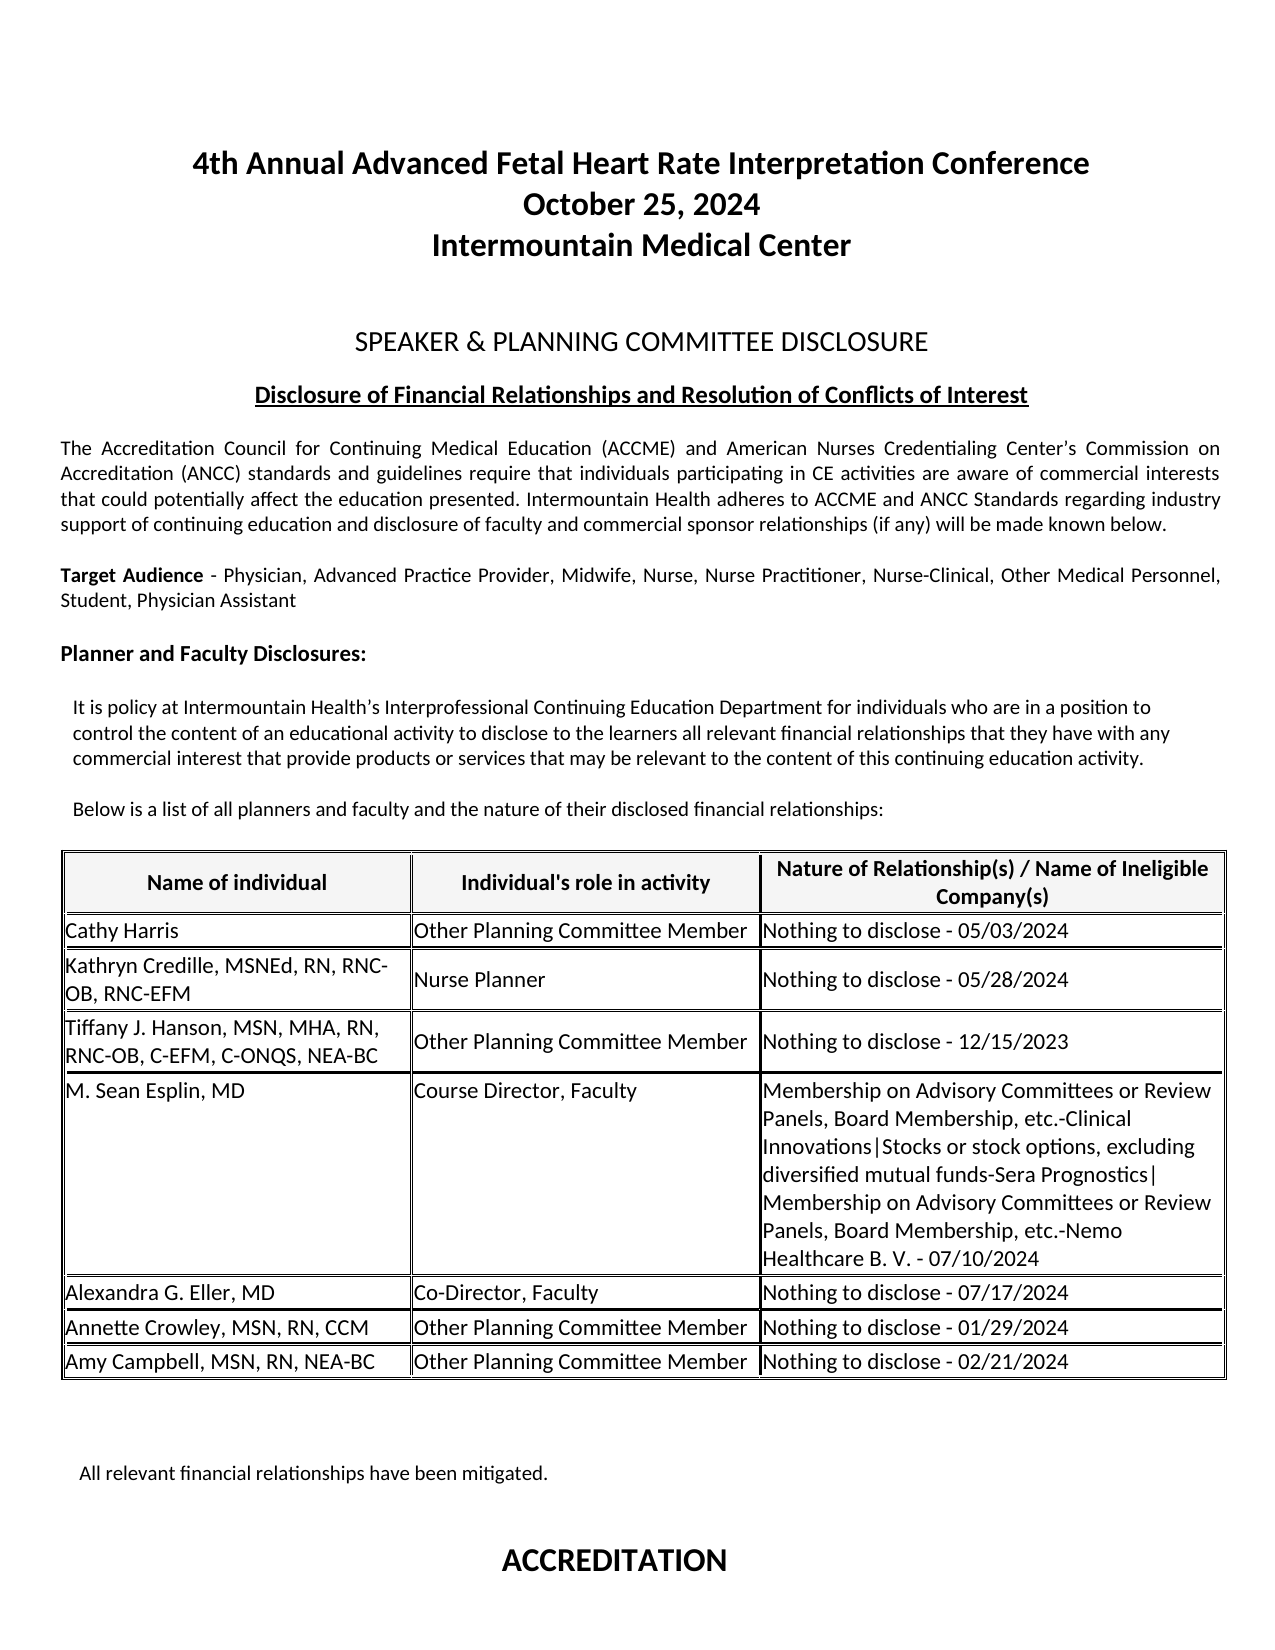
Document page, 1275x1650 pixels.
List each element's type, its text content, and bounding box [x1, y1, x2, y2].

text All relevant financial relationships have been mitigated. [60, 1460, 1223, 1485]
table_cell Other Planning Committee Member [413, 915, 759, 946]
table_cell Tiffany J. Hanson, MSN, MHA, RN, RNC-OB, C-EFM, C-ONQS, NEA-BC [63, 1009, 411, 1071]
table_cell Nothing to disclose - 02/21/2024 [760, 1342, 1224, 1377]
subtitle ACCREDITATION [75, 1539, 1154, 1579]
text It is policy at Intermountain Health’s Interprofessional Continuing Education Department for individuals who are in a position to control the content of an educational activity to disclose to the learners all relevant financial relationships that they have with any commercial interest that provide products or services that may be relevant to the content of this continuing education activity. [73, 694, 1212, 771]
table_cell Nothing to disclose - 07/17/2024 [762, 1274, 1224, 1308]
table_cell Nurse Planner [413, 950, 759, 1009]
table_header Nature of Relationship(s) / Name of Ineligible Company(s) [760, 853, 1224, 912]
table_cell Nothing to disclose - 12/15/2023 [760, 1009, 1225, 1071]
table_cell Other Planning Committee Member [411, 1346, 760, 1377]
table_cell M. Sean Esplin, MD [65, 1071, 410, 1273]
table_cell Co-Director, Faculty [413, 1277, 759, 1308]
table_cell Cathy Harris [63, 912, 411, 946]
table_cell Nothing to disclose - 05/28/2024 [762, 946, 1224, 1009]
table_header Individual's role in activity [411, 851, 760, 912]
text SPEAKER & PLANNING COMMITTEE DISCLOSURE [60, 323, 1223, 359]
table_cell Kathryn Credille, MSNEd, RN, RNC-OB, RNC-EFM [65, 946, 410, 1009]
table_cell Nothing to disclose - 01/29/2024 [762, 1308, 1225, 1342]
table_cell Membership on Advisory Committees or Review Panels, Board Membership, etc.-Clinical Innovations|Stocks or stock options, excluding diversified mutual funds-Sera Prognostics|Membership on Advisory Committees or Review Panels, Board Membership, etc.-Nemo Healthcare B. V. - 07/10/2024 [762, 1071, 1224, 1273]
subtitle Intermountain Medical Center [60, 224, 1223, 264]
table_cell Annette Crowley, MSN, RN, CCM [63, 1308, 410, 1342]
subtitle October 25, 2024 [60, 183, 1223, 224]
table_cell Alexandra G. Eller, MD [65, 1274, 410, 1308]
table_cell Course Director, Faculty [413, 1074, 759, 1273]
text Planner and Faculty Disclosures: [60, 639, 1223, 666]
table_cell Nothing to disclose - 05/03/2024 [760, 912, 1225, 946]
subtitle 4th Annual Advanced Fetal Heart Rate Interpretation Conference [60, 142, 1223, 183]
table_cell Other Planning Committee Member [413, 1311, 759, 1342]
text Target Audience - Physician, Advanced Practice Provider, Midwife, Nurse, Nurse Practitioner, Nurse-Clinical, Other Medical Personnel, Student, Physician Assistant [60, 562, 1223, 613]
table_cell Amy Campbell, MSN, RN, NEA-BC [65, 1342, 411, 1377]
table_cell Other Planning Committee Member [413, 1012, 759, 1071]
text Below is a list of all planners and faculty and the nature of their disclosed financial relationships: [73, 796, 1212, 821]
table_header Name of individual [65, 853, 411, 912]
text The Accreditation Council for Continuing Medical Education (ACCME) and American Nurses Credentialing Center’s Commission on Accreditation (ANCC) standards and guidelines require that individuals participating in CE activities are aware of commercial interests that could potentially affect the education presented. Intermountain Health adheres to ACCME and ANCC Standards regarding industry support of continuing education and disclosure of faculty and commercial sponsor relationships (if any) will be made known below. [60, 435, 1223, 537]
text Disclosure of Financial Relationships and Resolution of Conflicts of Interest [60, 379, 1223, 409]
